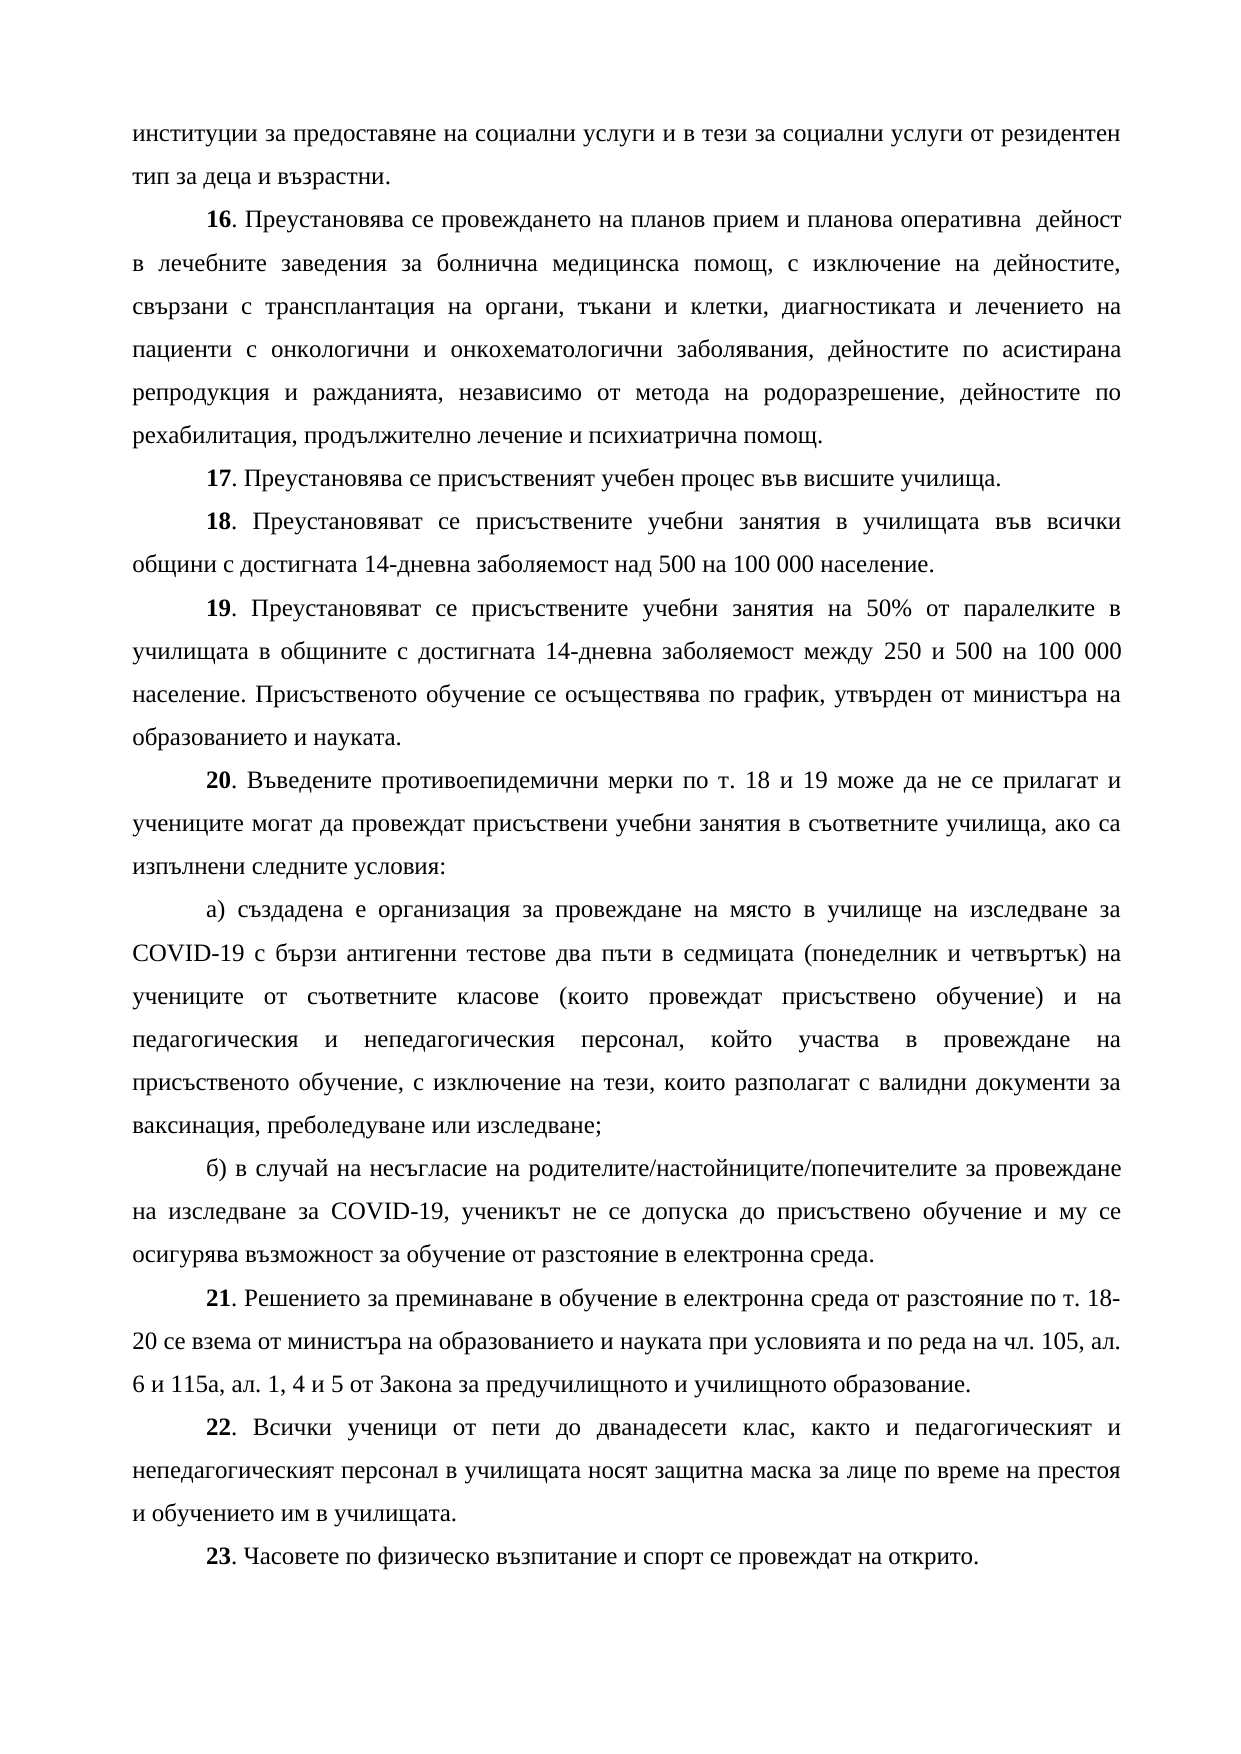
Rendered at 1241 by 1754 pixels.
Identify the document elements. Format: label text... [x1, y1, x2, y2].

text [132, 118, 1122, 190]
text 22. Всички ученици от пети до дванадесети клас, както и педагогическият и непедагогическият персонал в училищата носят защитна маска за лице по време на престоя и обучението им в училищата. [132, 1412, 1122, 1527]
text 19. Преустановяват се присъствените учебни занятия на 50% от паралелките в училищата в общините с достигната 14-дневна заболяемост между 250 и 500 на 100 000 население. Присъственото обучение се осъществява по график, утвърден от министъра на образованието и науката. [132, 593, 1122, 751]
text 21. Решението за преминаване в обучение в електронна среда от разстояние по т. 18-20 се взема от министъра на образованието и науката при условията и по реда на чл. 105, ал. 6 и 115а, ал. 1, 4 и 5 от Закона за предучилищното и училищното образование. [132, 1283, 1122, 1398]
text б) в случай на несъгласие на родителите/настойниците/попечителите за провеждане на изследване за COVID-19, ученикът не се допуска до присъствено обучение и му се осигурява възможност за обучение от разстояние в електронна среда. [132, 1153, 1122, 1268]
text 23. Часовете по физическо възпитание и спорт се провеждат на открито. [132, 1541, 1122, 1570]
text 20. Въведените противоепидемични мерки по т. 18 и 19 може да не се прилагат и учениците могат да провеждат присъствени учебни занятия в съответните училища, ако са изпълнени следните условия: [132, 765, 1122, 880]
text 16. Преустановява се провеждането на планов прием и планова оперативна дейност в лечебните заведения за болнична медицинска помощ, с изключение на дейностите, свързани с трансплантация на органи, тъкани и клетки, диагностиката и лечението на пациенти с онкологични и онкохематологични заболявания, дейностите по асистирана репродукция и ражданията, независимо от метода на родоразрешение, дейностите по рехабилитация, продължително лечение и психиатрична помощ. [132, 204, 1122, 449]
text а) създадена е организация за провеждане на място в училище на изследване за COVID-19 с бързи антигенни тестове два пъти в седмицата (понеделник и четвъртък) на учениците от съответните класове (които провеждат присъствено обучение) и на педагогическия и непедагогическия персонал, който участва в провеждане на присъственото обучение, с изключение на тези, които разполагат с валидни документи за ваксинация, преболедуване или изследване; [132, 894, 1122, 1139]
text 18. Преустановяват се присъствените учебни занятия в училищата във всички общини с достигната 14-дневна заболяемост над 500 на 100 000 население. [132, 506, 1122, 578]
text 17. Преустановява се присъственият учебен процес във висшите училища. [132, 463, 1122, 492]
